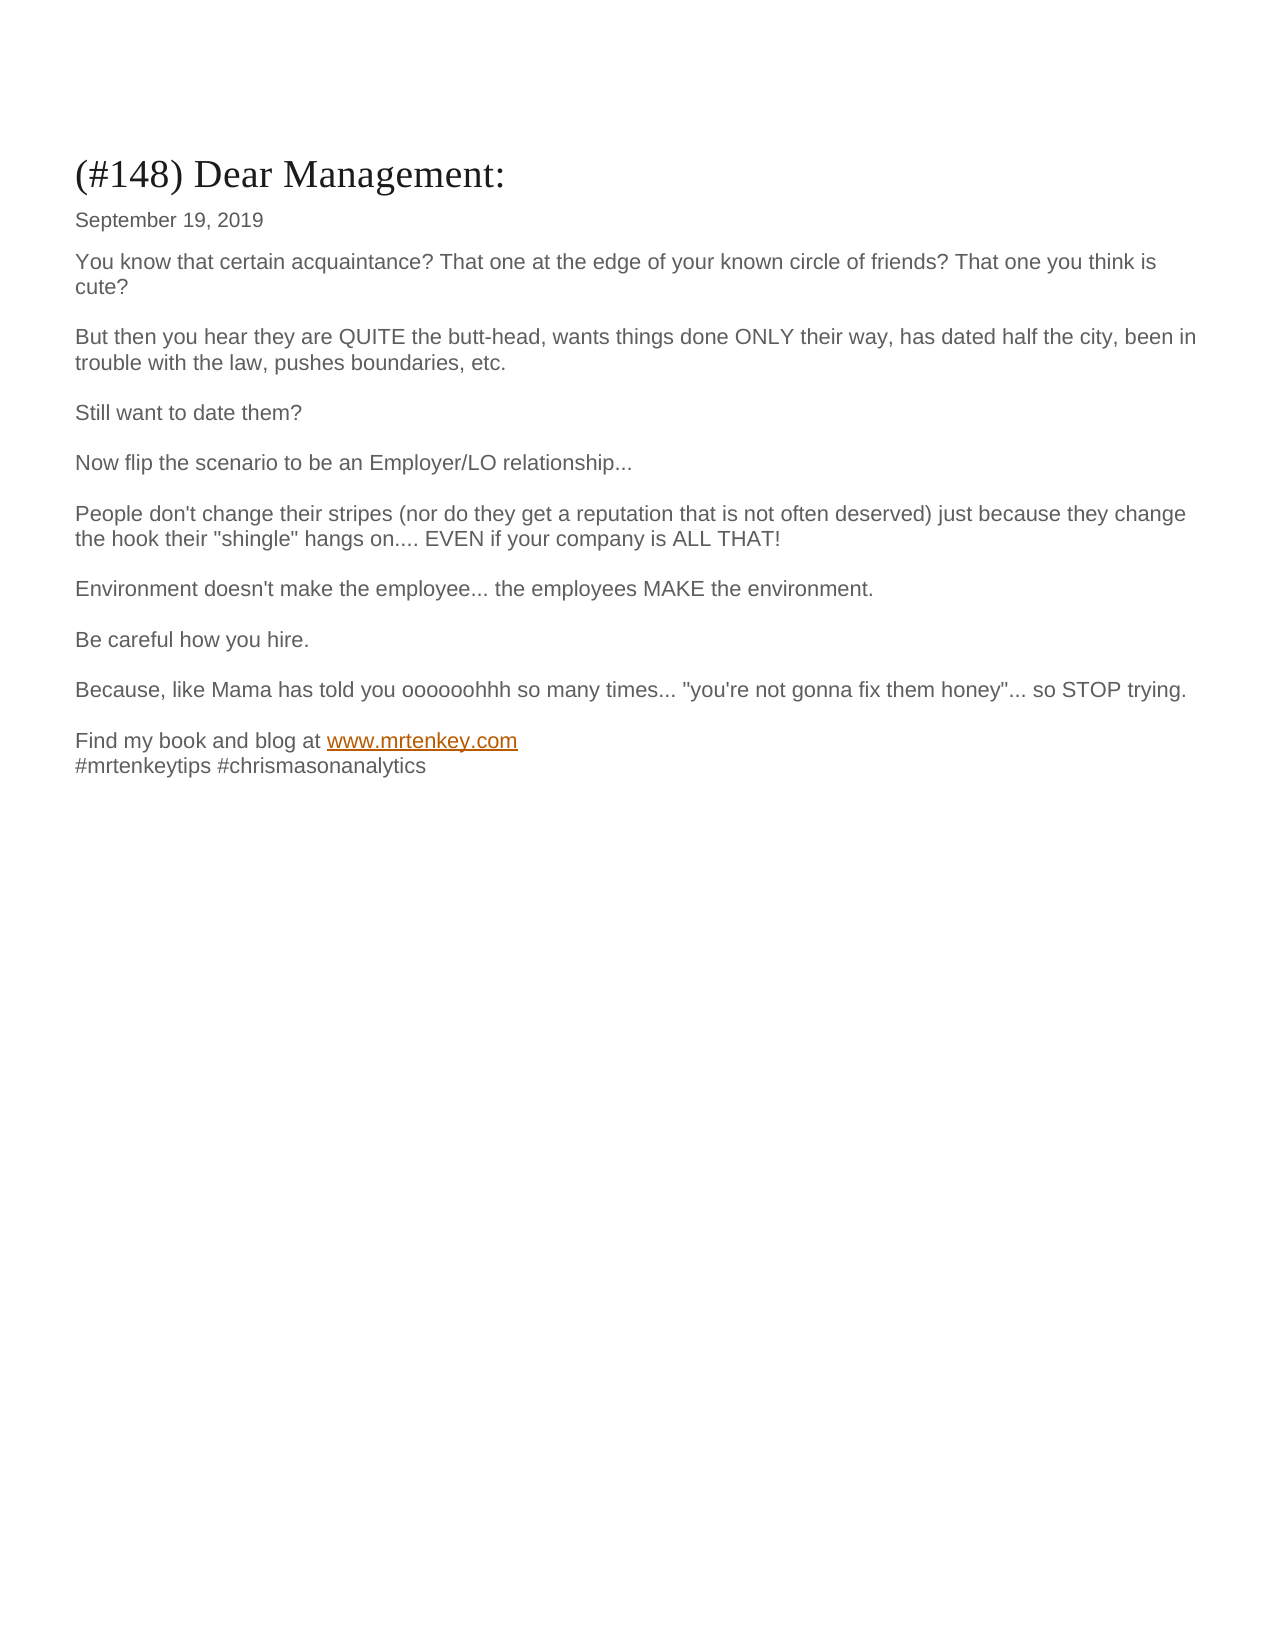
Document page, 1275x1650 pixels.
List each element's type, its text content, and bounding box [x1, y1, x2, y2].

text September 19, 2019 [75, 208, 1200, 232]
text You know that certain acquaintance? That one at the edge of your known circle of friends? That one you think is cute? But then you hear they are QUITE the butt-head, wants things done ONLY their way, has dated half the city, been in trouble with the law, pushes boundaries, etc. Still want to date them? Now flip the scenario to be an Employer/LO relationship... People don't change their stripes (nor do they get a reputation that is not often deserved) just because they change the hook their "shingle" hangs on.... EVEN if your company is ALL THAT! Environment doesn't make the employee... the employees MAKE the environment. Be careful how you hire. Because, like Mama has told you oooooohhh so many times... "you're not gonna fix them honey"... so STOP trying. Find my book and blog at www.mrtenkey.com #mrtenkeytips #chrismasonanalytics [75, 249, 1200, 778]
text (#148) Dear Management: [75, 150, 1200, 196]
